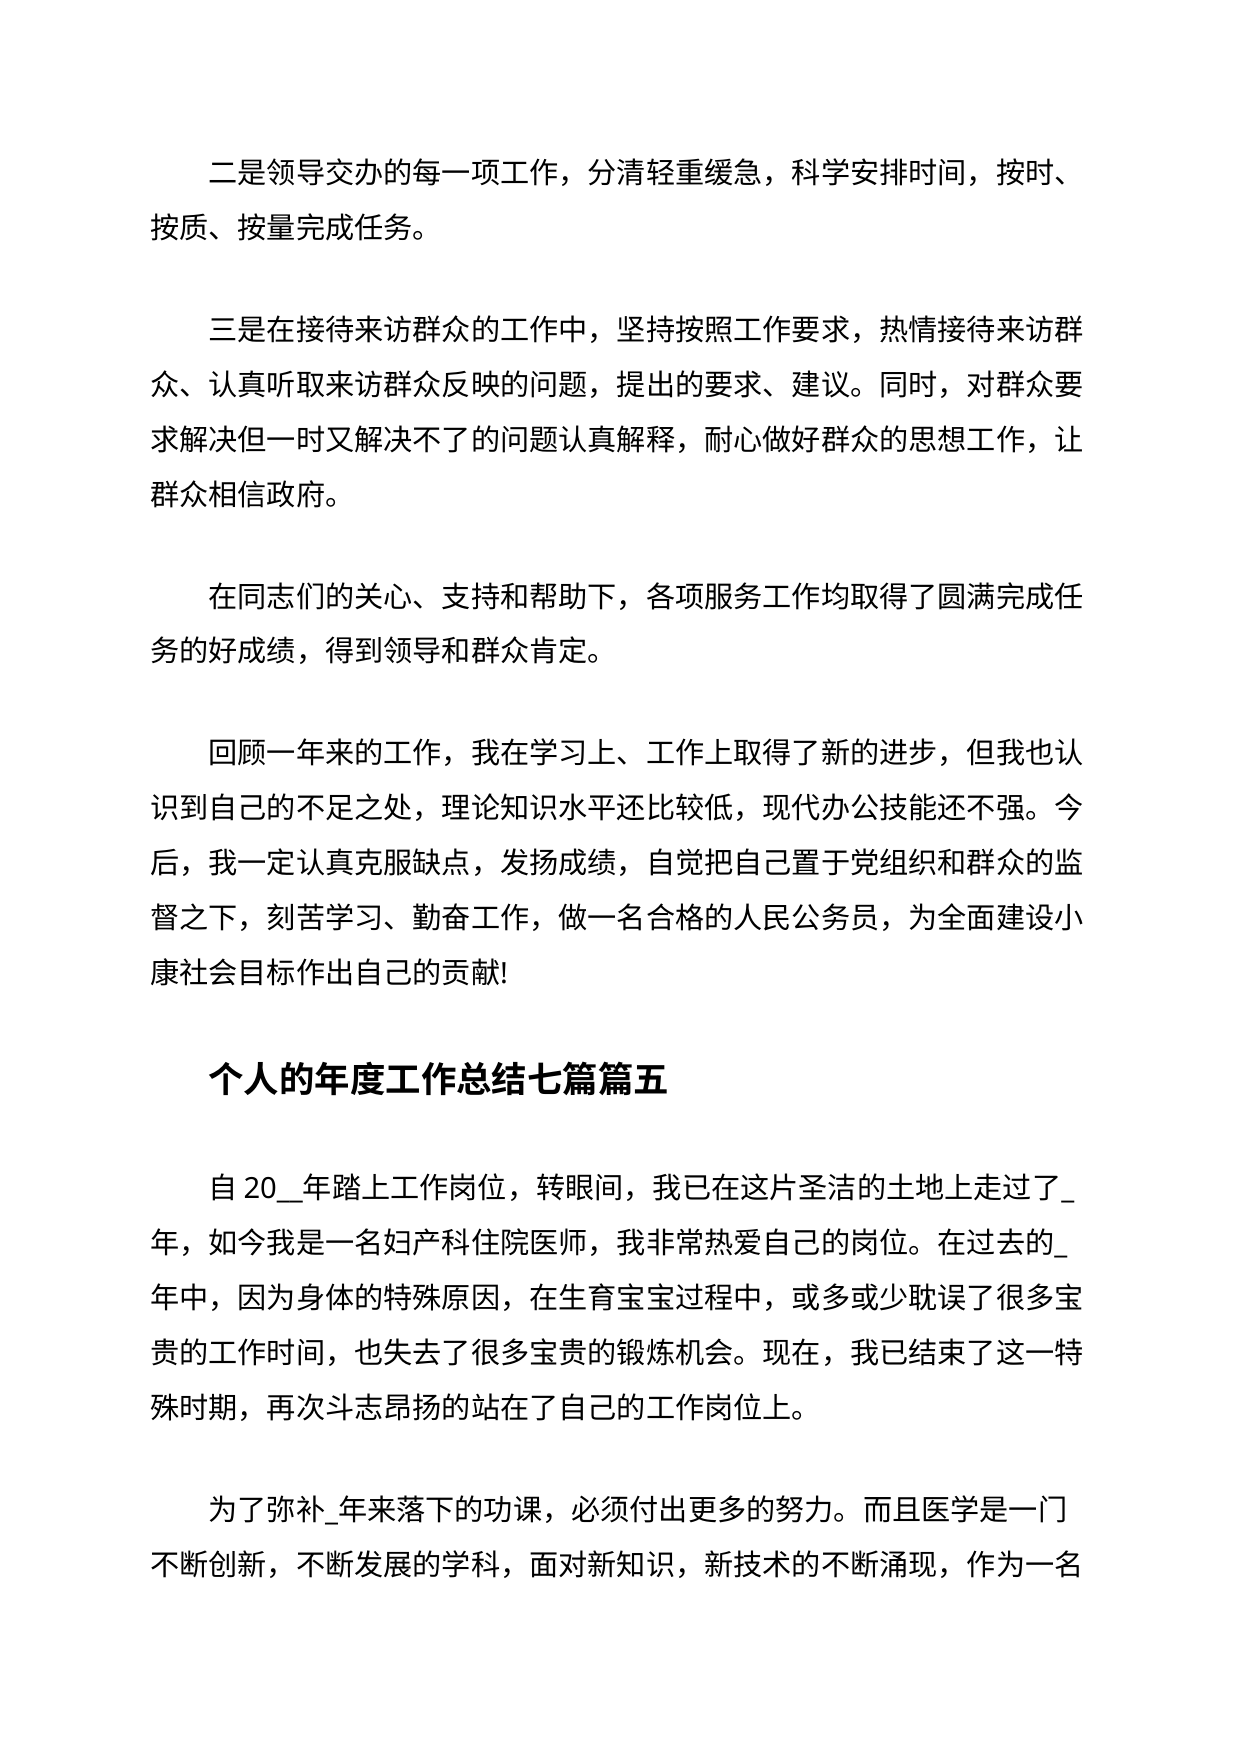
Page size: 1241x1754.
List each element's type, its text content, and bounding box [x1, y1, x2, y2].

text 三是在接待来访群众的工作中，坚持按照工作要求，热情接待来访群众、认真听取来访群众反映的问题，提出的要求、建议。同时，对群众要求解决但一时又解决不了的问题认真解释，耐心做好群众的思想工作，让群众相信政府。 [150, 307, 1090, 514]
text 回顾一年来的工作，我在学习上、工作上取得了新的进步，但我也认识到自己的不足之处，理论知识水平还比较低，现代办公技能还不强。今后，我一定认真克服缺点，发扬成绩，自觉把自己置于党组织和群众的监督之下，刻苦学习、勤奋工作，做一名合格的人民公务员，为全面建设小康社会目标作出自己的贡献! [150, 730, 1090, 992]
text 自20__年踏上工作岗位，转眼间，我已在这片圣洁的土地上走过了_年，如今我是一名妇产科住院医师，我非常热爱自己的岗位。在过去的_年中，因为身体的特殊原因，在生育宝宝过程中，或多或少耽误了很多宝贵的工作时间，也失去了很多宝贵的锻炼机会。现在，我已结束了这一特殊时期，再次斗志昂扬的站在了自己的工作岗位上。 [150, 1165, 1090, 1427]
text 在同志们的关心、支持和帮助下，各项服务工作均取得了圆满完成任务的好成绩，得到领导和群众肯定。 [150, 573, 1090, 670]
text 二是领导交办的每一项工作，分清轻重缓急，科学安排时间，按时、按质、按量完成任务。 [150, 150, 1090, 247]
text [150, 1486, 1090, 1584]
text 个人的年度工作总结七篇篇五 [150, 1051, 1090, 1103]
